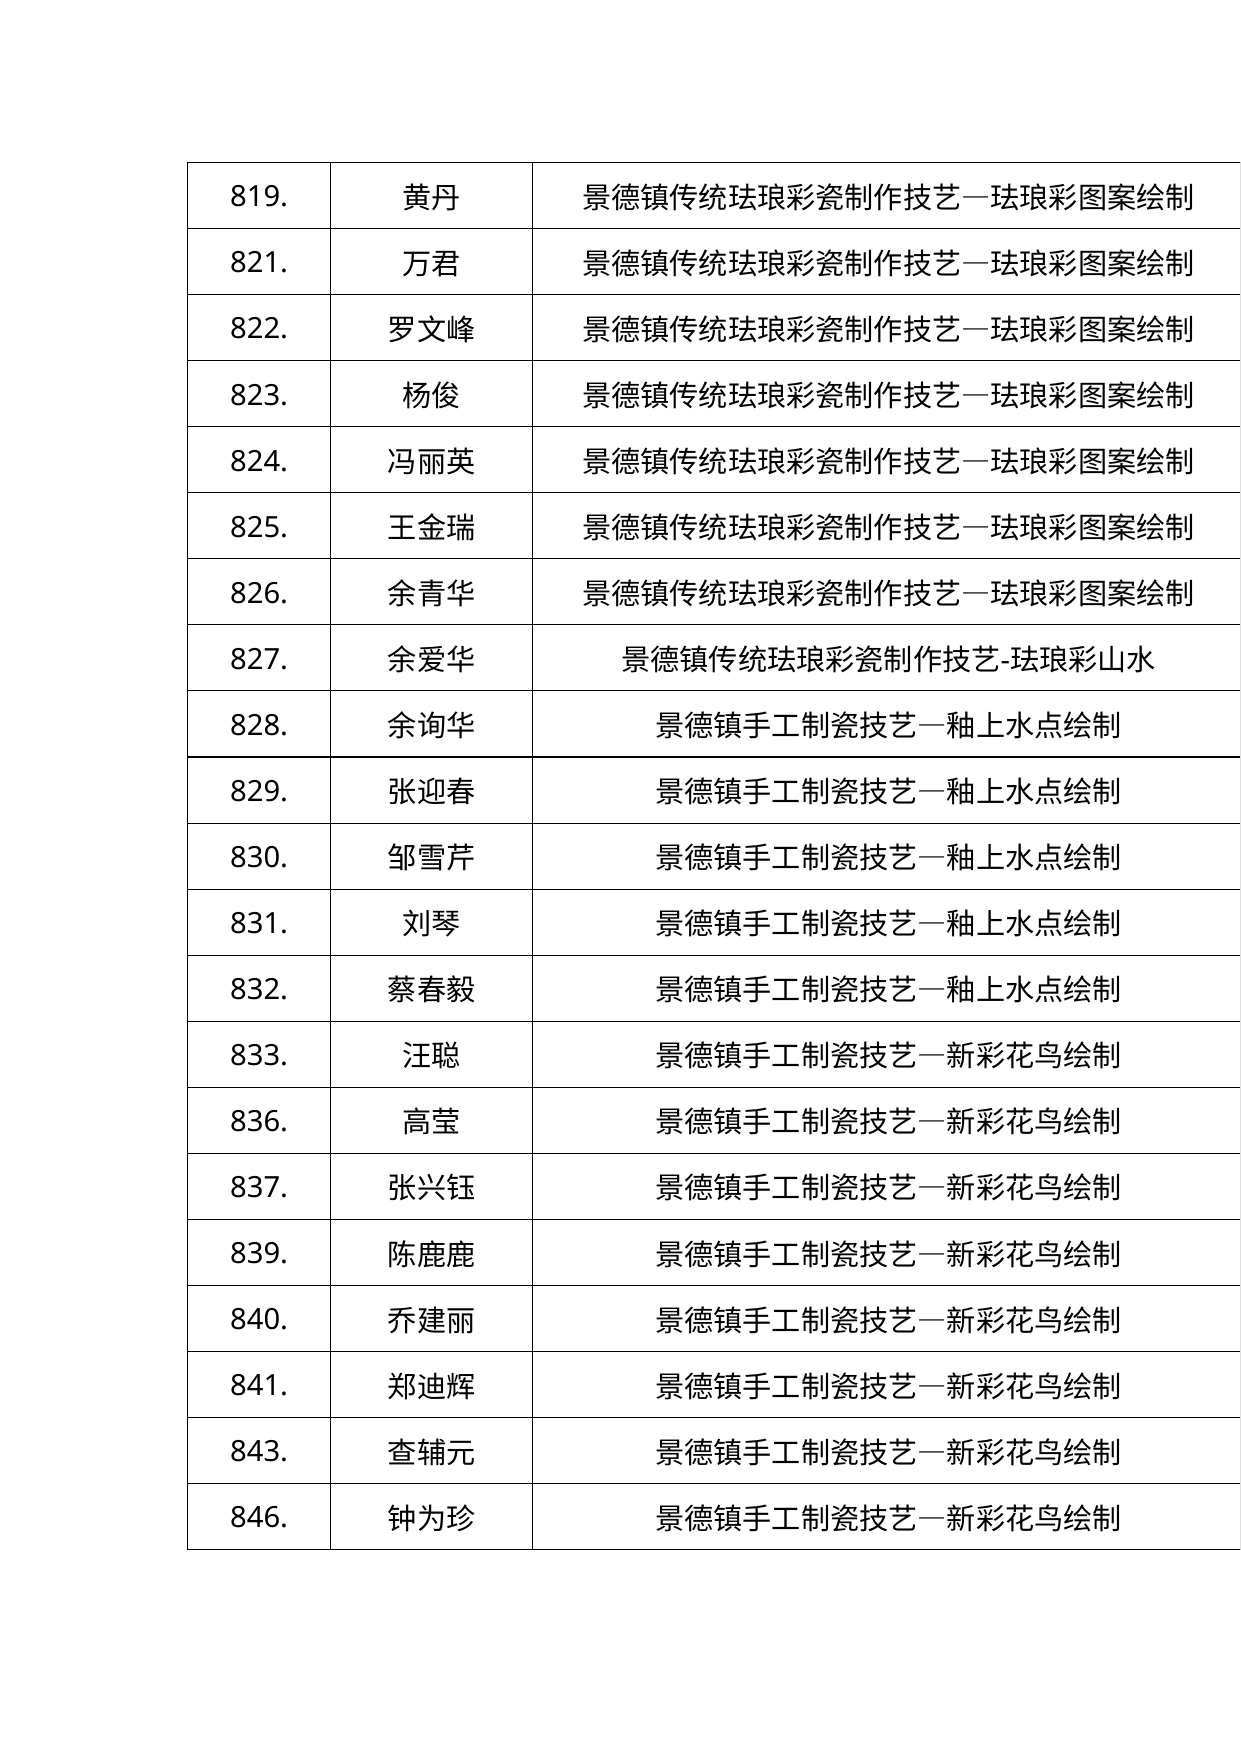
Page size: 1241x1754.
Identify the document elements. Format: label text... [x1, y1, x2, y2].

table_cell 张兴钰 [331, 1154, 532, 1219]
table_cell 景德镇手工制瓷技艺—釉上水点绘制 [533, 956, 1240, 1021]
table_cell 景德镇手工制瓷技艺—新彩花鸟绘制 [533, 1088, 1240, 1153]
table_cell 828. [188, 691, 330, 756]
table_cell 查辅元 [331, 1418, 532, 1483]
table_cell 汪聪 [331, 1022, 532, 1087]
table_cell 万君 [331, 229, 532, 294]
table_cell 黄丹 [331, 163, 532, 228]
table_cell 839. [188, 1220, 330, 1285]
table_cell 832. [188, 956, 330, 1021]
table_cell 陈鹿鹿 [331, 1220, 532, 1285]
table_cell 郑迪辉 [331, 1352, 532, 1417]
table_cell 825. [188, 493, 330, 558]
table_cell 乔建丽 [331, 1286, 532, 1351]
table_cell 846. [188, 1484, 330, 1549]
table_cell 景德镇传统珐琅彩瓷制作技艺—珐琅彩图案绘制 [533, 295, 1240, 360]
table_cell 837. [188, 1154, 330, 1219]
table_cell 景德镇手工制瓷技艺—新彩花鸟绘制 [533, 1286, 1240, 1351]
table_cell 罗文峰 [331, 295, 532, 360]
table_cell 836. [188, 1088, 330, 1153]
table_cell 821. [188, 229, 330, 294]
table_cell 景德镇手工制瓷技艺—釉上水点绘制 [533, 758, 1240, 822]
table_cell 829. [188, 758, 330, 822]
table_cell 819. [188, 163, 330, 228]
table_cell 822. [188, 295, 330, 360]
table_cell 景德镇手工制瓷技艺—釉上水点绘制 [533, 890, 1240, 954]
table_cell 景德镇手工制瓷技艺—新彩花鸟绘制 [533, 1484, 1240, 1549]
table_cell 杨俊 [331, 361, 532, 426]
table_cell 景德镇传统珐琅彩瓷制作技艺—珐琅彩图案绘制 [533, 229, 1240, 294]
table_cell 余爱华 [331, 625, 532, 690]
table_cell 余询华 [331, 691, 532, 756]
table_cell 831. [188, 890, 330, 954]
table_cell 840. [188, 1286, 330, 1351]
table_cell 823. [188, 361, 330, 426]
table_cell 景德镇传统珐琅彩瓷制作技艺-珐琅彩山水 [533, 625, 1240, 690]
table_cell 827. [188, 625, 330, 690]
table_cell 824. [188, 427, 330, 492]
table_cell 景德镇传统珐琅彩瓷制作技艺—珐琅彩图案绘制 [533, 559, 1240, 624]
table_cell 景德镇传统珐琅彩瓷制作技艺—珐琅彩图案绘制 [533, 427, 1240, 492]
table_cell 冯丽英 [331, 427, 532, 492]
table_cell 景德镇传统珐琅彩瓷制作技艺—珐琅彩图案绘制 [533, 493, 1240, 558]
table_cell 景德镇手工制瓷技艺—新彩花鸟绘制 [533, 1418, 1240, 1483]
table_cell 刘琴 [331, 890, 532, 954]
table_cell 景德镇手工制瓷技艺—釉上水点绘制 [533, 691, 1240, 756]
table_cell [533, 163, 1240, 228]
table_cell 843. [188, 1418, 330, 1483]
table_cell 高莹 [331, 1088, 532, 1153]
table_cell 张迎春 [331, 758, 532, 822]
table_cell 景德镇手工制瓷技艺—新彩花鸟绘制 [533, 1220, 1240, 1285]
table_cell 钟为珍 [331, 1484, 532, 1549]
table_cell 833. [188, 1022, 330, 1087]
table_cell 景德镇传统珐琅彩瓷制作技艺—珐琅彩图案绘制 [533, 361, 1240, 426]
table_cell 蔡春毅 [331, 956, 532, 1021]
table_cell 826. [188, 559, 330, 624]
table_cell 余青华 [331, 559, 532, 624]
table_cell 景德镇手工制瓷技艺—釉上水点绘制 [533, 824, 1240, 888]
table_cell 景德镇手工制瓷技艺—新彩花鸟绘制 [533, 1154, 1240, 1219]
table_cell 王金瑞 [331, 493, 532, 558]
table_cell 景德镇手工制瓷技艺—新彩花鸟绘制 [533, 1352, 1240, 1417]
table_cell 邹雪芹 [331, 824, 532, 888]
table_cell 830. [188, 824, 330, 888]
table_cell 景德镇手工制瓷技艺—新彩花鸟绘制 [533, 1022, 1240, 1087]
table_cell 841. [188, 1352, 330, 1417]
